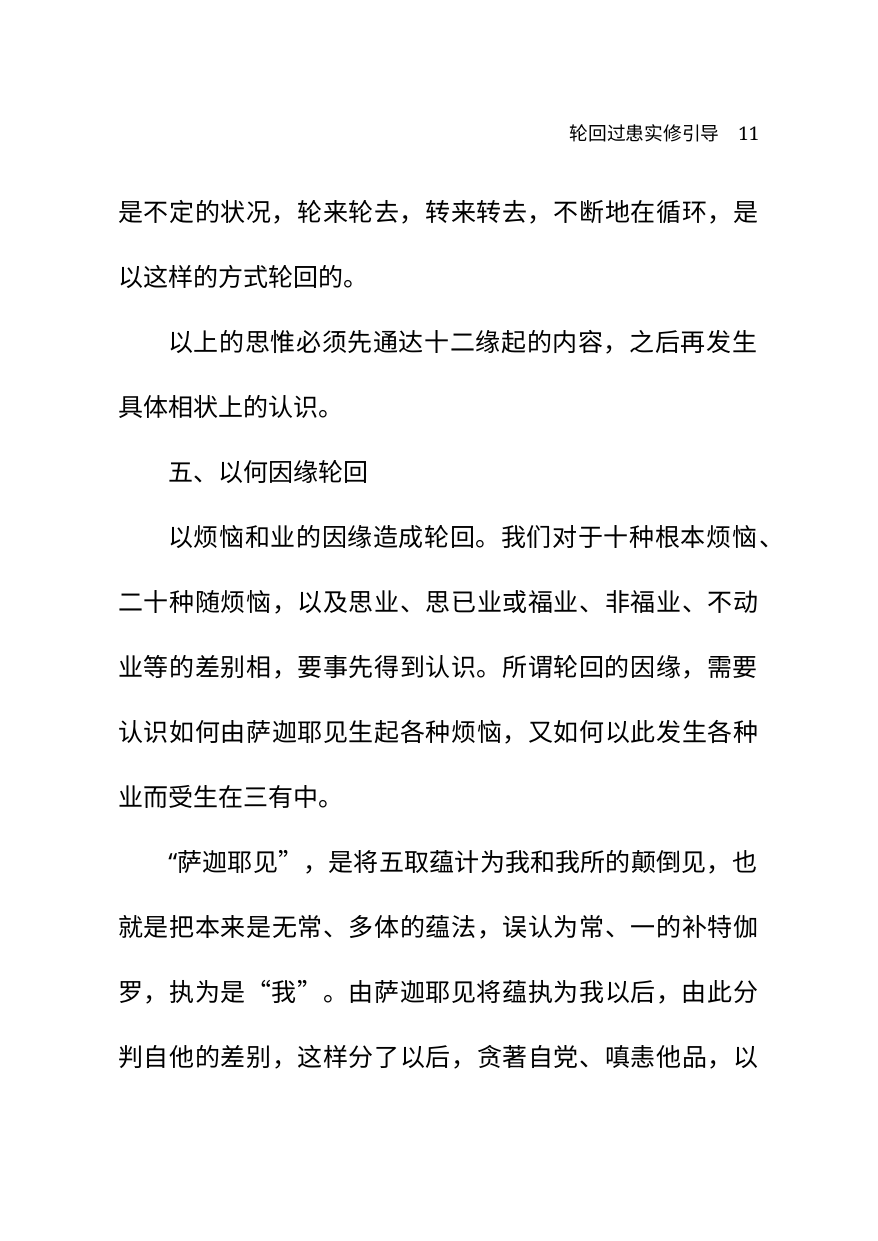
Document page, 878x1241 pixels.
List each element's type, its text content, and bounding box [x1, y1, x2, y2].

text 五、以何因缘轮回 [118, 438, 759, 503]
text 以烦恼和业的因缘造成轮回。我们对于十种根本烦恼、二十种随烦恼，以及思业、思已业或福业、非福业、不动业等的差别相，要事先得到认识。所谓轮回的因缘，需要认识如何由萨迦耶见生起各种烦恼，又如何以此发生各种业而受生在三有中。 [118, 503, 759, 828]
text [118, 178, 759, 308]
text 以上的思惟必须先通达十二缘起的内容，之后再发生具体相状上的认识。 [118, 308, 759, 438]
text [118, 828, 759, 1088]
